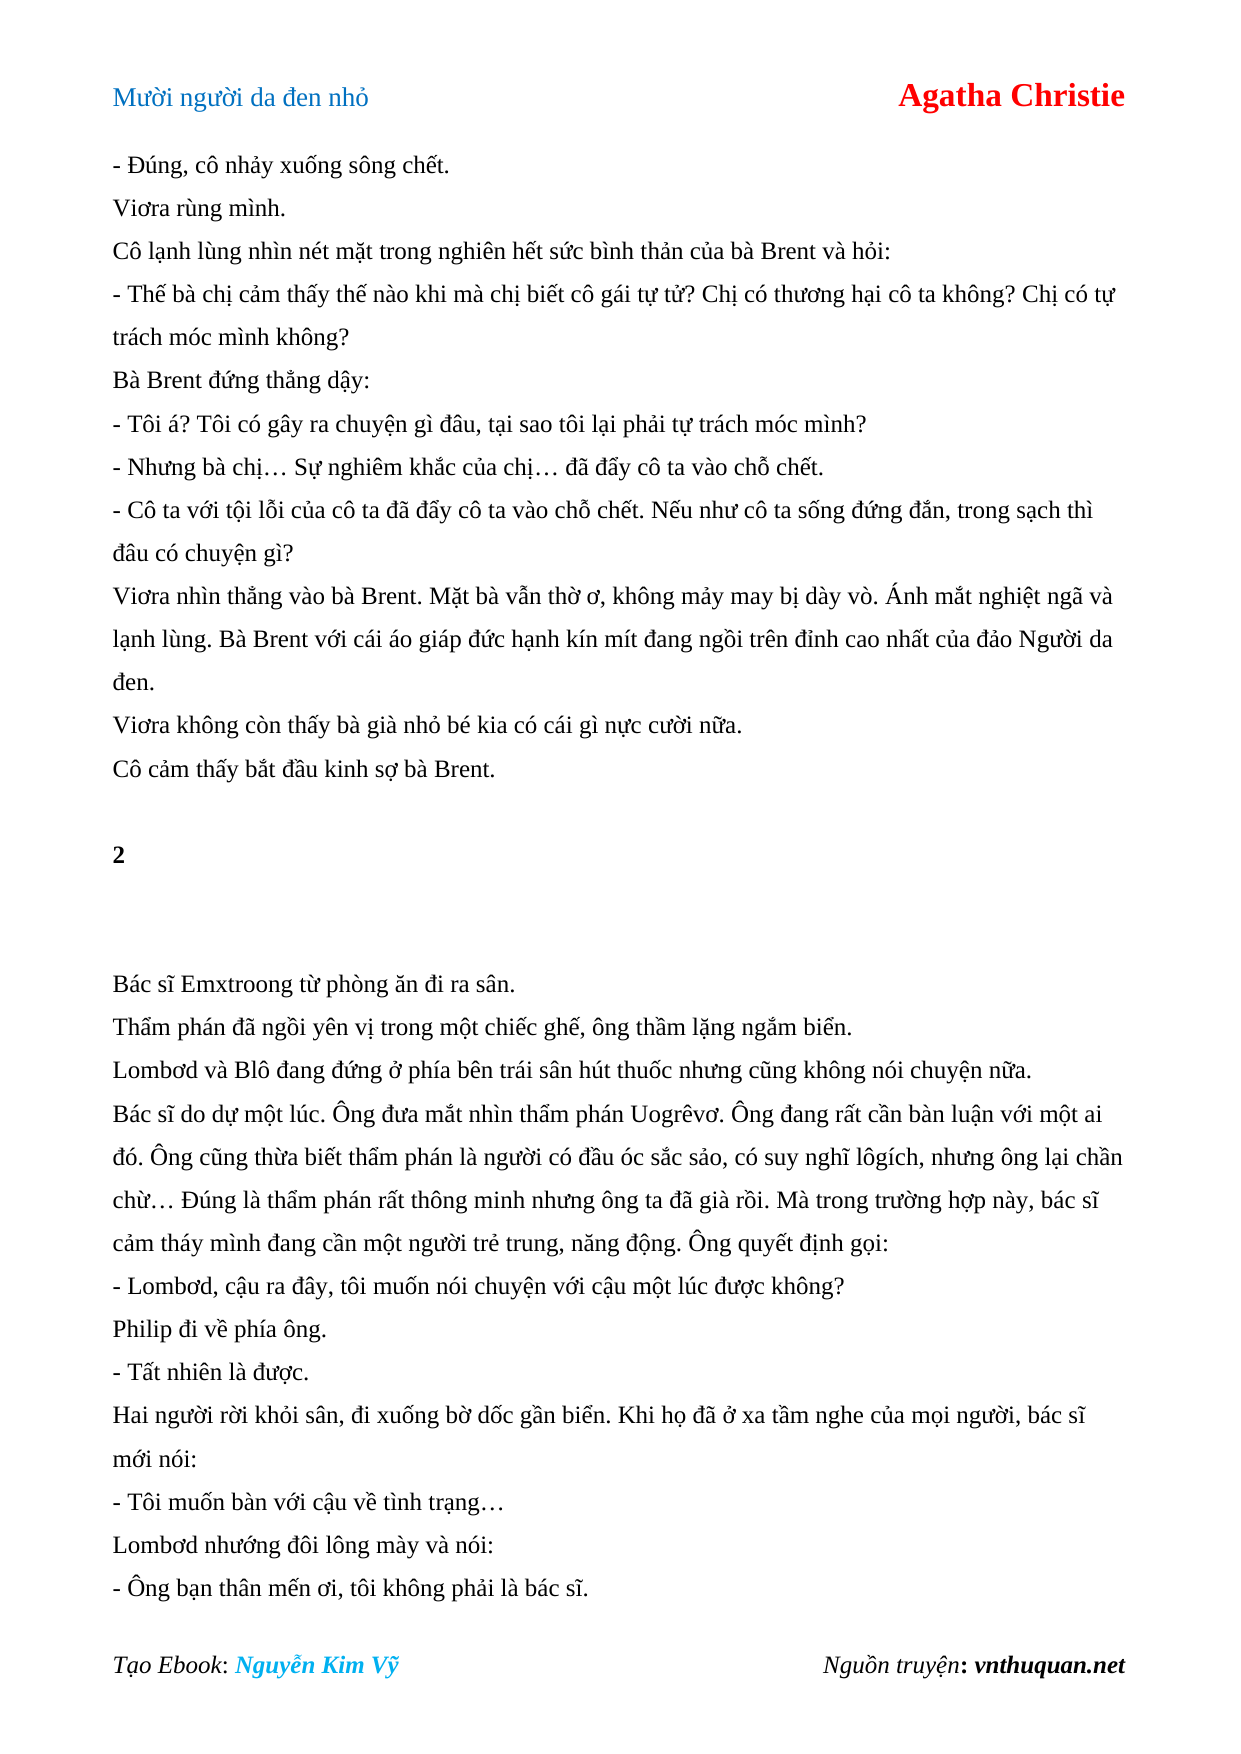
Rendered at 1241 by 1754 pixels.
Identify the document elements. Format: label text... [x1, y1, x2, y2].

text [112, 150, 1128, 826]
text 2 [112, 840, 1128, 869]
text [112, 883, 1128, 1602]
